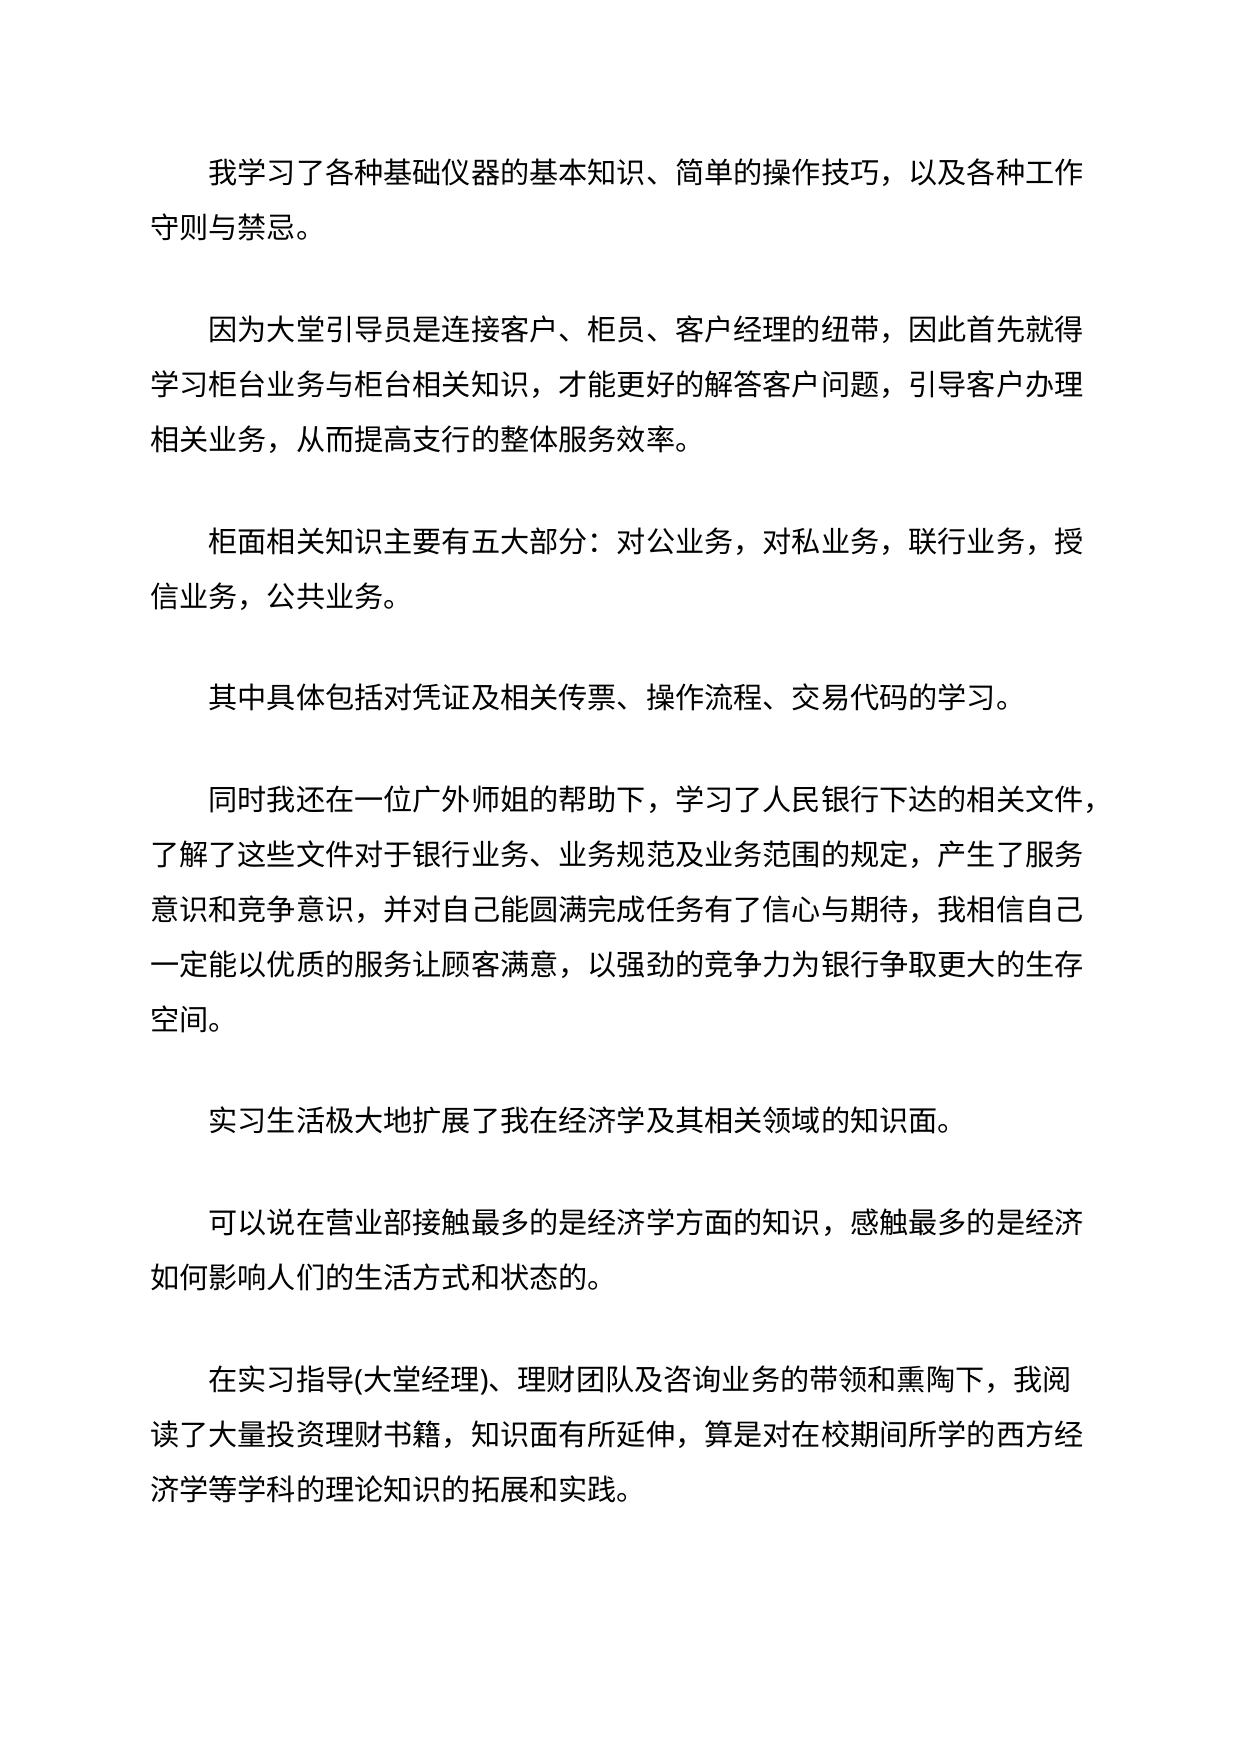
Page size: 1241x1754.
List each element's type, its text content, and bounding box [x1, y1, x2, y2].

text 可以说在营业部接触最多的是经济学方面的知识，感触最多的是经济如何影响人们的生活方式和状态的。 [150, 1200, 1090, 1297]
text 柜面相关知识主要有五大部分：对公业务，对私业务，联行业务，授信业务，公共业务。 [150, 518, 1090, 615]
text 因为大堂引导员是连接客户、柜员、客户经理的纽带，因此首先就得学习柜台业务与柜台相关知识，才能更好的解答客户问题，引导客户办理相关业务，从而提高支行的整体服务效率。 [150, 307, 1090, 459]
text 其中具体包括对凭证及相关传票、操作流程、交易代码的学习。 [150, 675, 1090, 717]
text 我学习了各种基础仪器的基本知识、简单的操作技巧，以及各种工作守则与禁忌。 [150, 150, 1090, 247]
text 同时我还在一位广外师姐的帮助下，学习了人民银行下达的相关文件，了解了这些文件对于银行业务、业务规范及业务范围的规定，产生了服务意识和竞争意识，并对自己能圆满完成任务有了信心与期待，我相信自己一定能以优质的服务让顾客满意，以强劲的竞争力为银行争取更大的生存空间。 [150, 777, 1090, 1038]
text 实习生活极大地扩展了我在经济学及其相关领域的知识面。 [150, 1098, 1090, 1140]
text 在实习指导(大堂经理)、理财团队及咨询业务的带领和熏陶下，我阅读了大量投资理财书籍，知识面有所延伸，算是对在校期间所学的西方经济学等学科的理论知识的拓展和实践。 [150, 1356, 1090, 1509]
